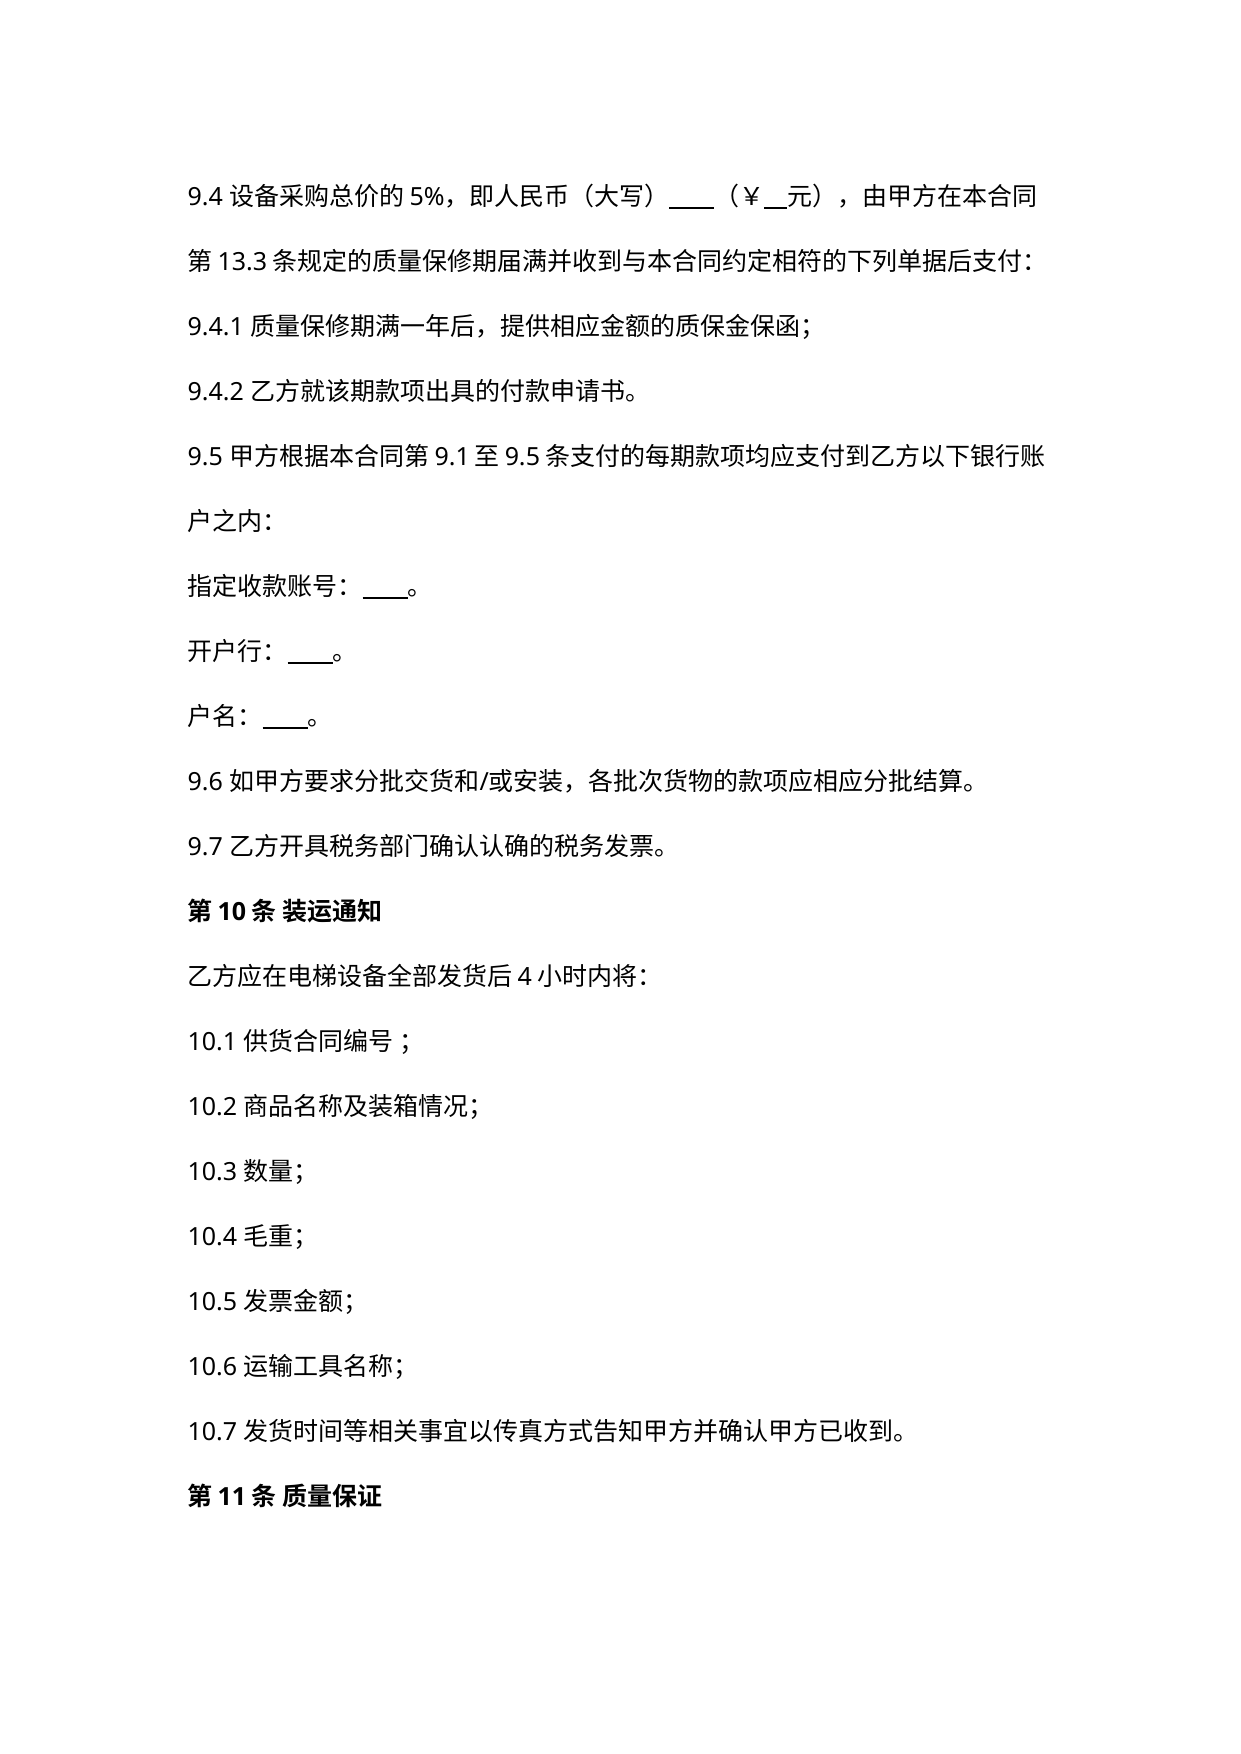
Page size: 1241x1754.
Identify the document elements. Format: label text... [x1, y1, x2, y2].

text 10.4 毛重； [187, 1202, 1053, 1267]
text 9.5 甲方根据本合同第9.1至9.5条支付的每期款项均应支付到乙方以下银行账户之内： [187, 422, 1053, 552]
text 10.1 供货合同编号 ； [187, 1007, 1053, 1072]
text 9.6 如甲方要求分批交货和/或安装，各批次货物的款项应相应分批结算。 [187, 747, 1053, 812]
text 9.4 设备采购总价的5%，即人民币（大写） （￥ 元），由甲方在本合同第13.3条规定的质量保修期届满并收到与本合同约定相符的下列单据后支付： [187, 162, 1053, 292]
text 乙方应在电梯设备全部发货后4小时内将： [187, 942, 1053, 1007]
text 10.6 运输工具名称； [187, 1332, 1053, 1397]
text 10.2 商品名称及装箱情况； [187, 1072, 1053, 1137]
text 10.5 发票金额； [187, 1267, 1053, 1332]
text 户名： 。 [187, 682, 1053, 747]
text 10.7 发货时间等相关事宜以传真方式告知甲方并确认甲方已收到。 [187, 1397, 1053, 1462]
subtitle 第10条 装运通知 [187, 877, 1053, 942]
text 指定收款账号： 。 [187, 552, 1053, 617]
text 10.3 数量； [187, 1137, 1053, 1202]
text 9.4.2 乙方就该期款项出具的付款申请书。 [187, 357, 1053, 422]
text 9.7 乙方开具税务部门确认认确的税务发票。 [187, 812, 1053, 877]
subtitle 第11条 质量保证 [187, 1462, 1053, 1527]
text 开户行： 。 [187, 617, 1053, 682]
text 9.4.1 质量保修期满一年后，提供相应金额的质保金保函； [187, 292, 1053, 357]
